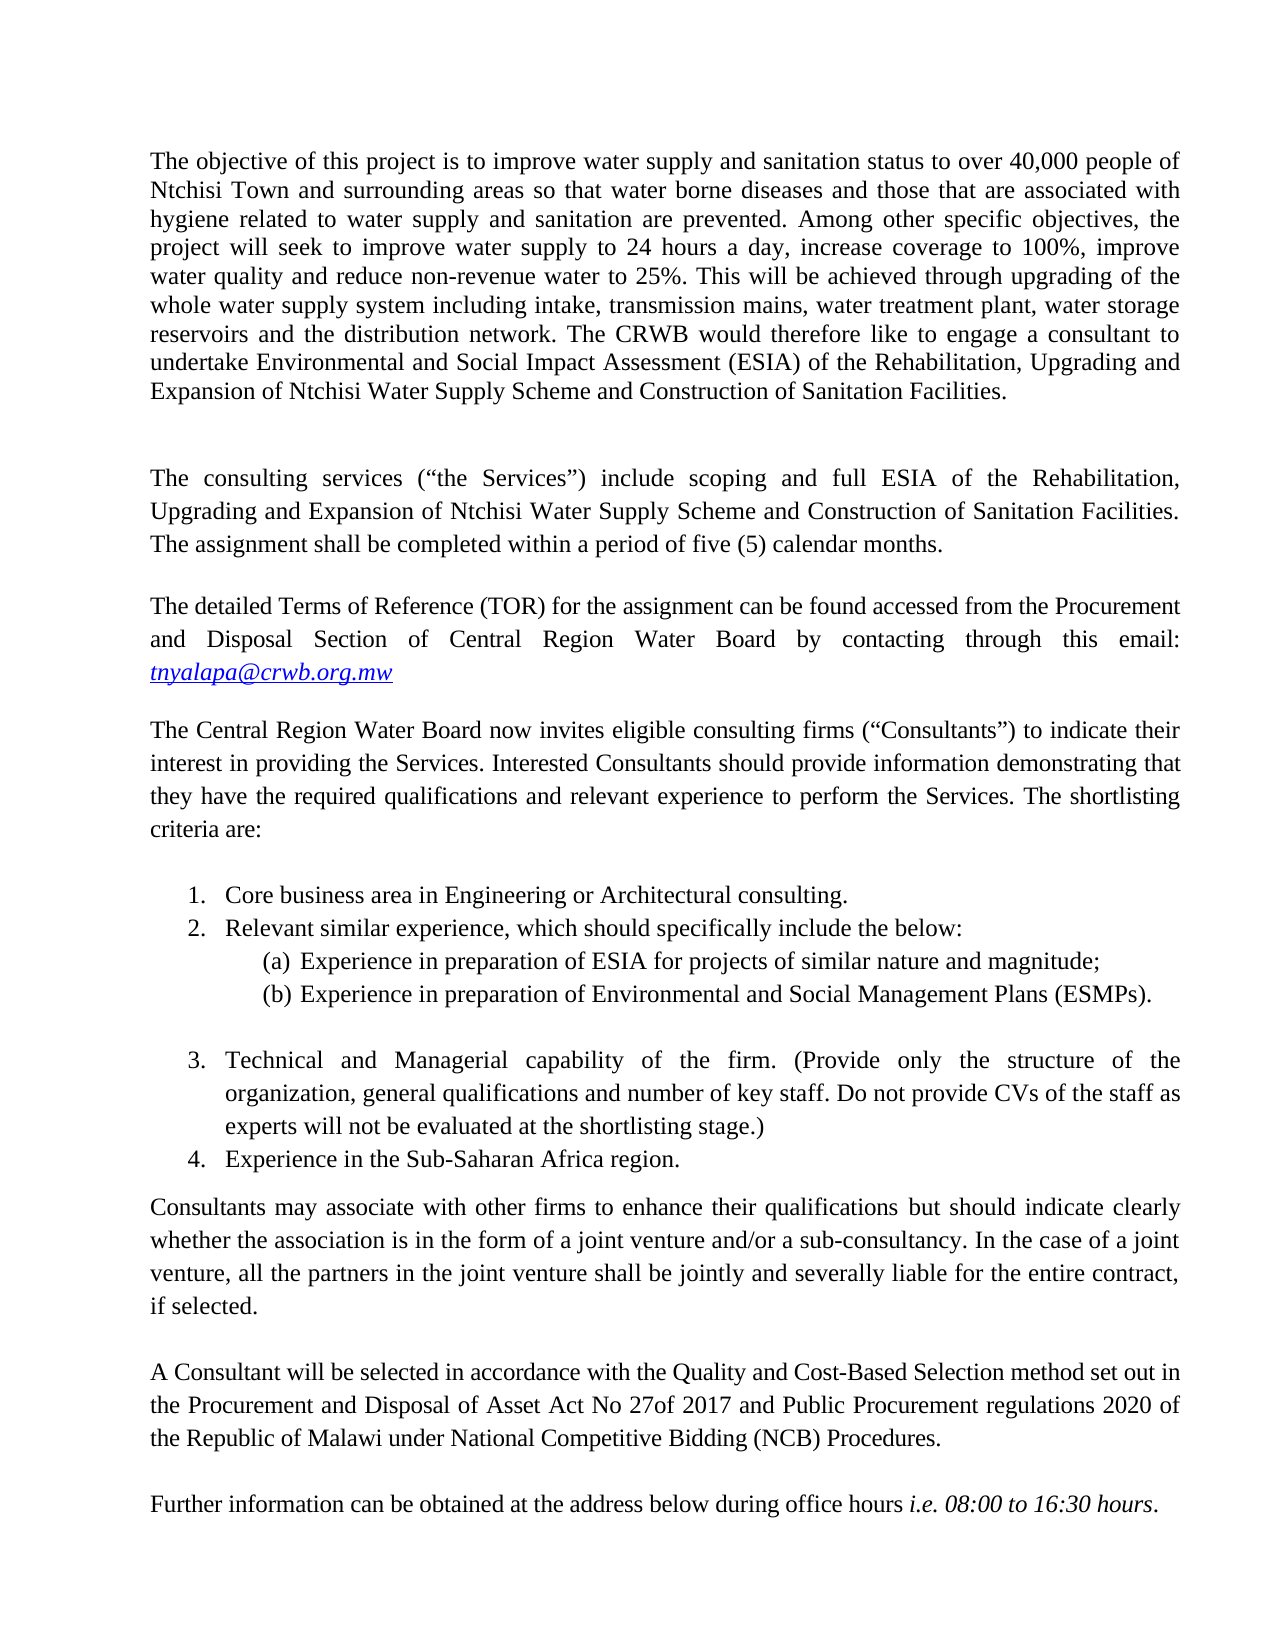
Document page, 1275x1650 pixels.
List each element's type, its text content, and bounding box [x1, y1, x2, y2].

text Further information can be obtained at the address below during office hours i.e. 08:00 to 16:30 hours. [150, 1489, 1181, 1518]
list Relevant similar experience, which should specifically include the below: [187, 913, 1181, 942]
text The Central Region Water Board now invites eligible consulting firms (“Consultants”) to indicate their interest in providing the Services. Interested Consultants should provide information demonstrating that they have the required qualifications and relevant experience to perform the Services. The shortlisting criteria are: [150, 715, 1181, 843]
list Experience in preparation of Environmental and Social Management Plans (ESMPs). [262, 979, 1181, 1008]
text The detailed Terms of Reference (TOR) for the assignment can be found accessed from the Procurement and Disposal Section of Central Region Water Board by contacting through this email: tnyalapa@crwb.org.mw [150, 591, 1181, 686]
text Consultants may associate with other firms to enhance their qualifications but should indicate clearly whether the association is in the form of a joint venture and/or a sub-consultancy. In the case of a joint venture, all the partners in the joint venture shall be jointly and severally liable for the entire contract, if selected. [150, 1192, 1181, 1320]
list Experience in preparation of ESIA for projects of similar nature and magnitude; [262, 946, 1181, 975]
text The objective of this project is to improve water supply and sanitation status to over 40,000 people of Ntchisi Town and surrounding areas so that water borne diseases and those that are associated with hygiene related to water supply and sanitation are prevented. Among other specific objectives, the project will seek to improve water supply to 24 hours a day, increase coverage to 100%, improve water quality and reduce non-revenue water to 25%. This will be achieved through upgrading of the whole water supply system including intake, transmission mains, water treatment plant, water storage reservoirs and the distribution network. The CRWB would therefore like to engage a consultant to undertake Environmental and Social Impact Assessment (ESIA) of the Rehabilitation, Upgrading and Expansion of Ntchisi Water Supply Scheme and Construction of Sanitation Facilities. [150, 146, 1181, 405]
text The consulting services (“the Services”) include scoping and full ESIA of the Rehabilitation, Upgrading and Expansion of Ntchisi Water Supply Scheme and Construction of Sanitation Facilities. The assignment shall be completed within a period of five (5) calendar months. [150, 463, 1181, 558]
list Technical and Managerial capability of the firm. (Provide only the structure of the organization, general qualifications and number of key staff. Do not provide CVs of the staff as experts will not be evaluated at the shortlisting stage.) [187, 1045, 1181, 1140]
list Core business area in Engineering or Architectural consulting. [187, 880, 1181, 909]
list Experience in the Sub-Saharan Africa region. [187, 1144, 1181, 1173]
text A Consultant will be selected in accordance with the Quality and Cost-Based Selection method set out in the Procurement and Disposal of Asset Act No 27of 2017 and Public Procurement regulations 2020 of the Republic of Malawi under National Competitive Bidding (NCB) Procedures. [150, 1357, 1181, 1452]
